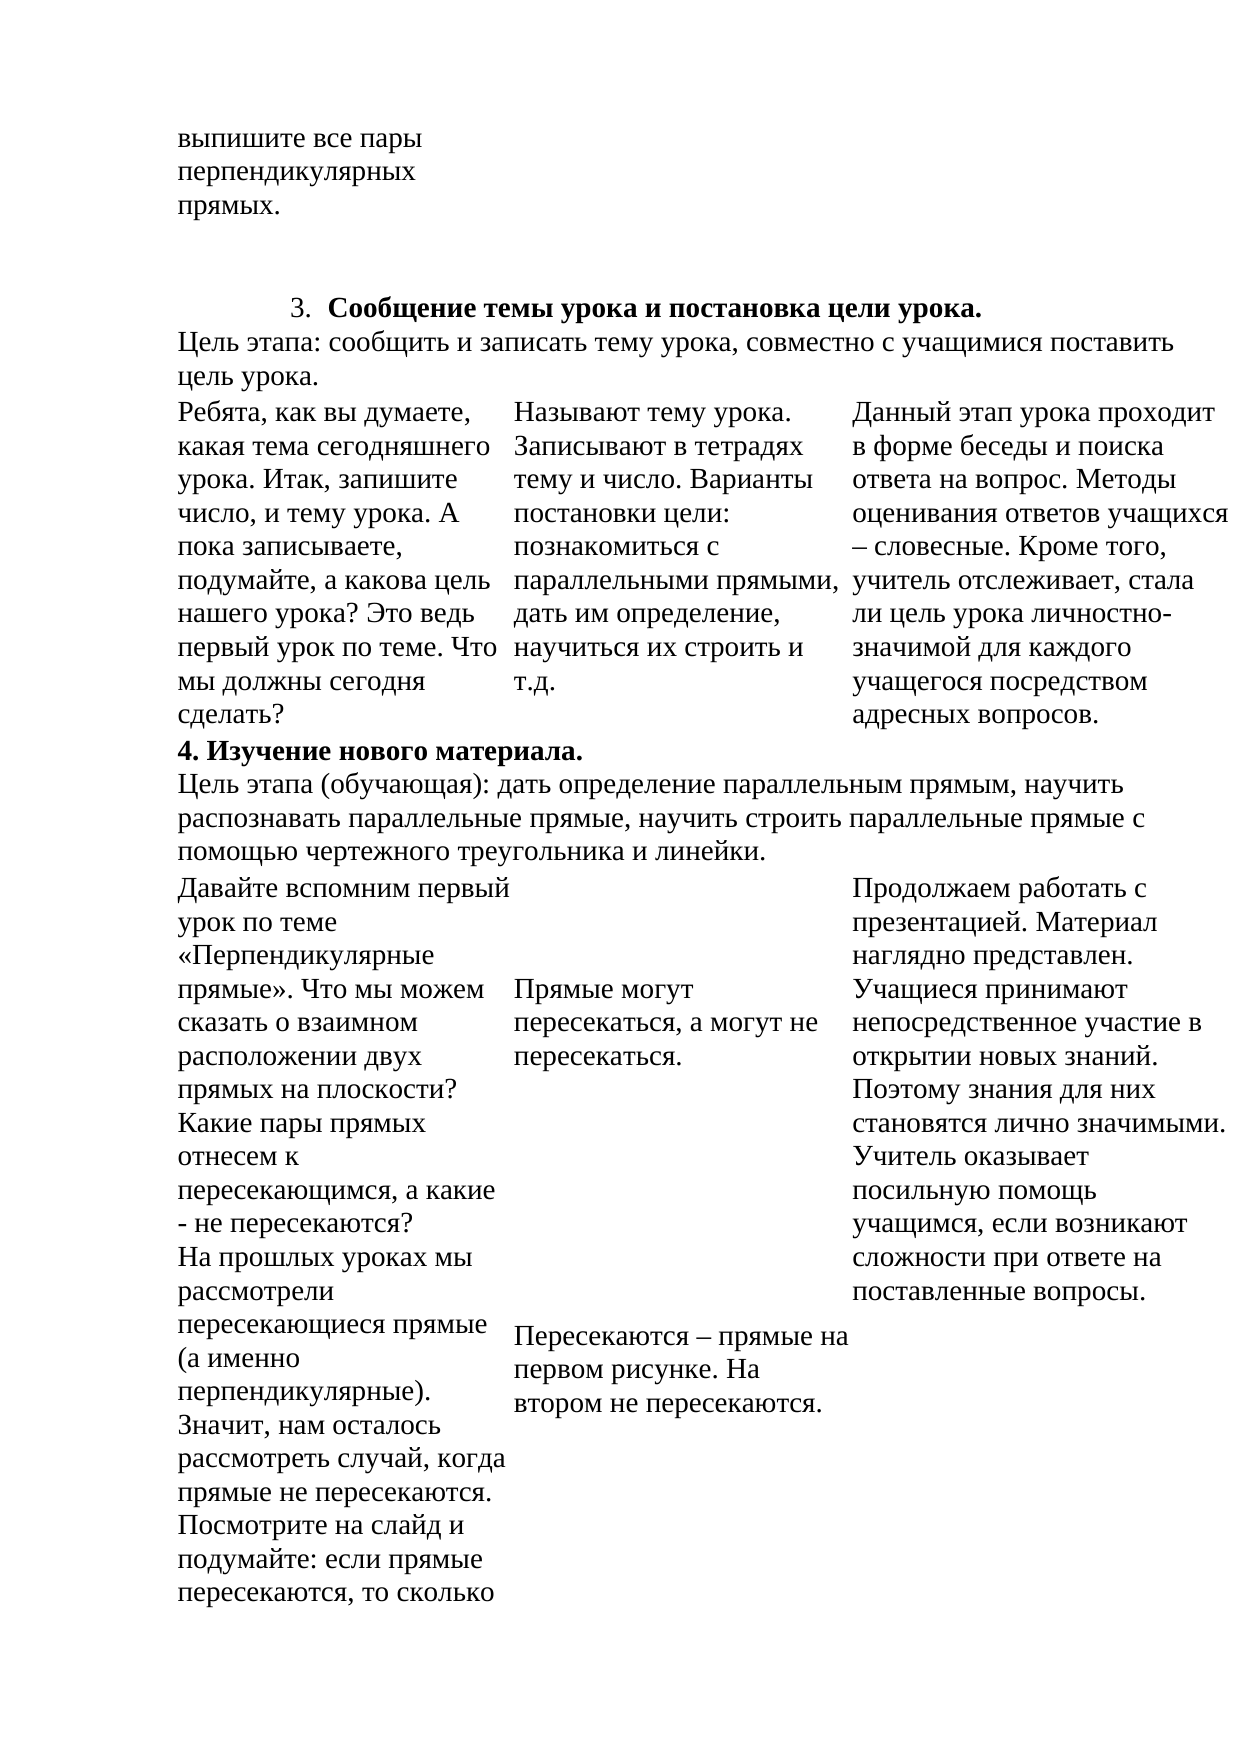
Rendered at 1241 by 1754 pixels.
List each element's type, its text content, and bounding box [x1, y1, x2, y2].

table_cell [851, 1003, 1232, 1627]
table_cell Данный этап урока проходит в форме беседы и поиска ответа на вопрос. Методы оценивания ответов учащихся – словесные. Кроме того, учитель отслеживает, стала ли цель урока личностно-значимой для каждого учащегося посредством адресных вопросов. [851, 527, 1232, 865]
table_cell 4. Изучение нового материала. Цель этапа (обучающая): дать определение параллельным прямым, научить распознавать параллельные прямые, научить строить параллельные прямые с помощью чертежного треугольника и линейки. [176, 865, 1232, 1003]
table_cell Ребята, как вы думаете, какая тема сегодняшнего урока. Итак, запишите число, и тему урока. А пока записываете, подумайте, а какова цель нашего урока? Это ведь первый урок по теме. Что мы должны сегодня сделать? [176, 527, 512, 865]
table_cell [176, 118, 512, 389]
table_cell Сообщение темы урока и постановка цели урока. Цель этапа: сообщить и записать тему урока, совместно с учащимися поставить цель урока. [176, 390, 1232, 527]
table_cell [512, 1003, 851, 1627]
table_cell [176, 1003, 512, 1627]
table_cell Называют тему урока. Записывают в тетрадях тему и число. Варианты постановки цели: познакомиться с параллельными прямыми, дать им определение, научиться их строить и т.д. [512, 527, 851, 865]
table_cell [512, 118, 851, 389]
